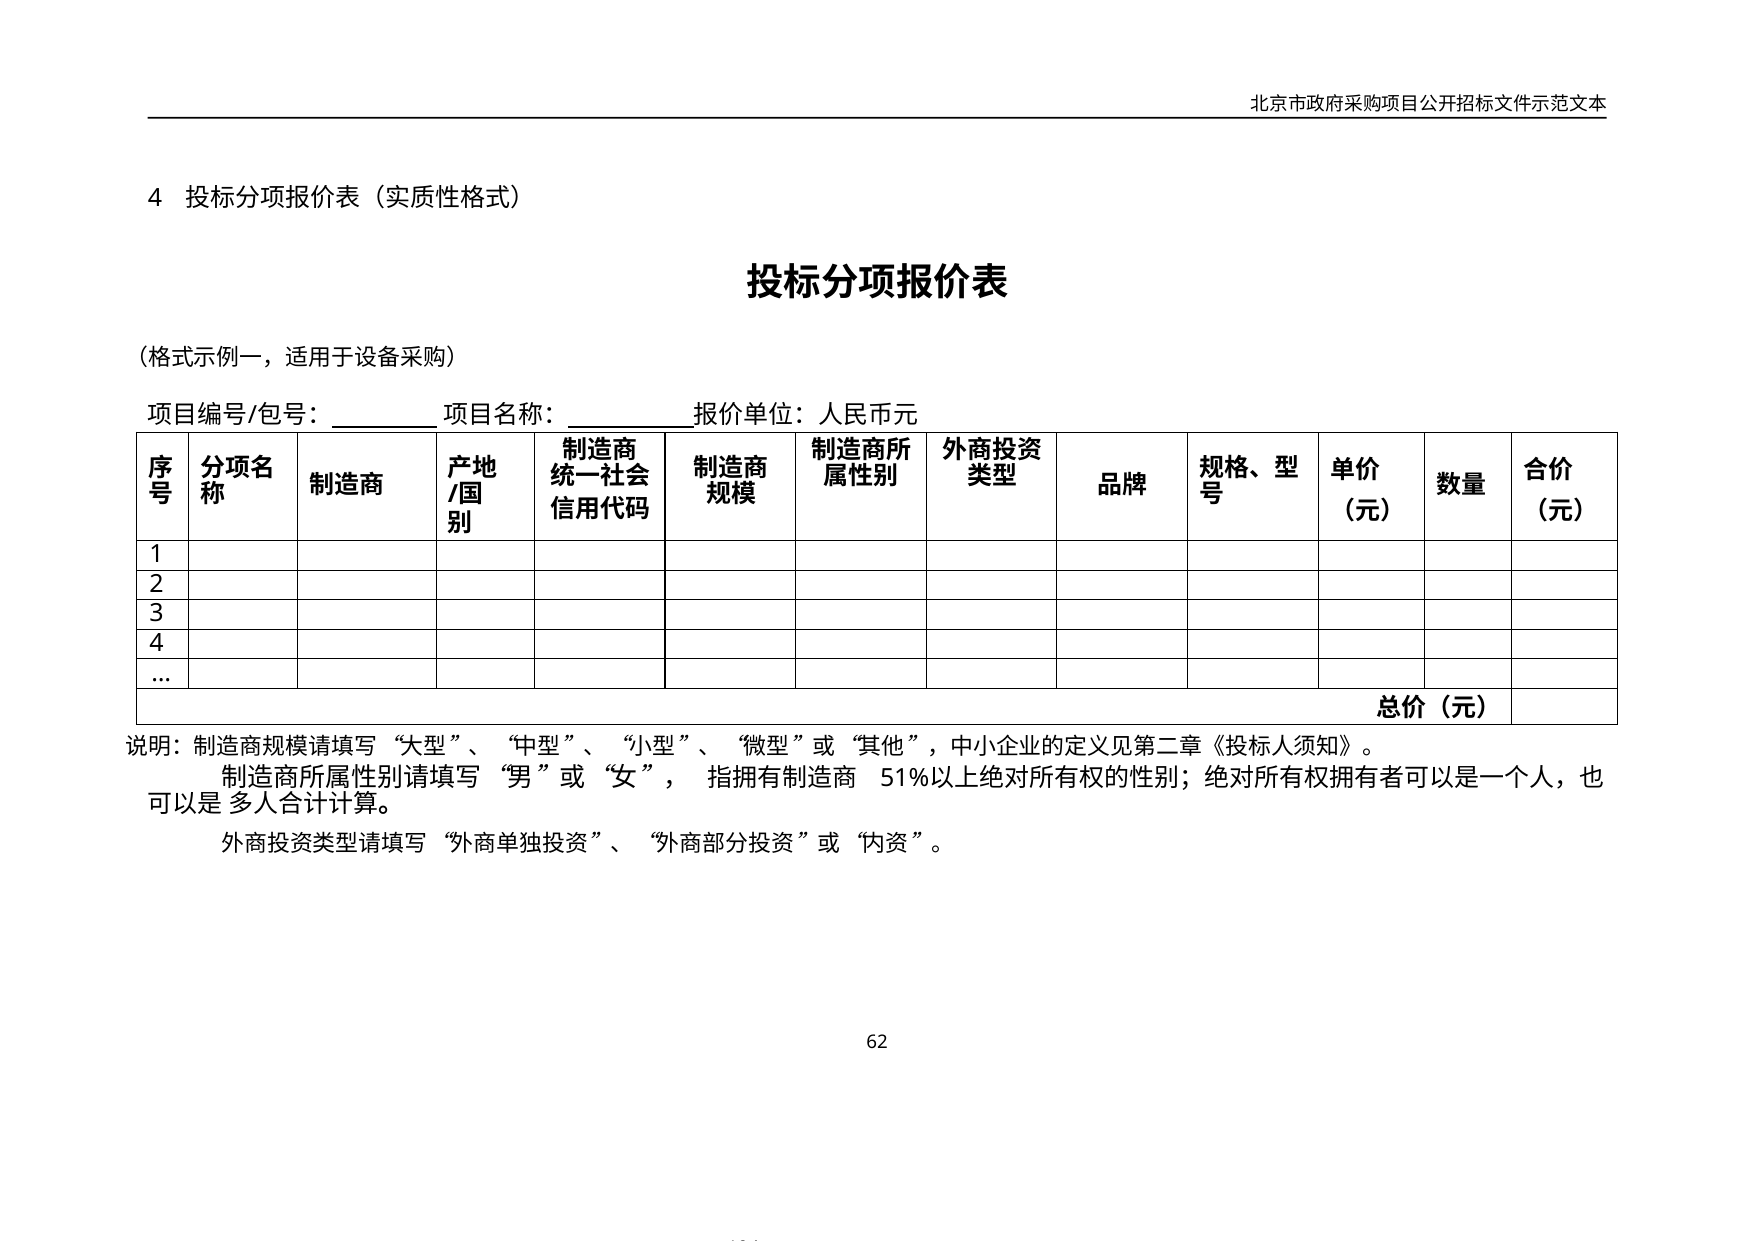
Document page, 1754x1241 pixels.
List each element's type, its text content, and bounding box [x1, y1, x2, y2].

table_cell [298, 571, 436, 599]
table_cell 总价（元） [137, 689, 1511, 724]
text 投标分项报价表 [126, 252, 1629, 306]
table_cell [1188, 659, 1318, 688]
table_cell [298, 541, 436, 570]
table_cell [189, 571, 297, 599]
table_cell [535, 630, 664, 658]
table_header 品牌 [1057, 433, 1187, 540]
table_cell [1319, 541, 1424, 570]
table_cell [437, 571, 534, 599]
table_cell [535, 600, 664, 629]
table_cell [1188, 541, 1318, 570]
table_cell [189, 541, 297, 570]
table_cell [666, 541, 795, 570]
table_cell [535, 541, 664, 570]
table_cell [298, 659, 436, 688]
table_cell [1319, 630, 1424, 658]
table_header 序号 [137, 433, 188, 540]
table_cell [927, 630, 1056, 658]
table_header 合价 （元） [1512, 433, 1617, 540]
table_header 单价 （元） [1319, 433, 1424, 540]
table_cell [796, 541, 926, 570]
list 投标分项报价表（实质性格式） [148, 177, 1629, 213]
table_cell [1057, 600, 1187, 629]
table_cell [796, 571, 926, 599]
table_cell [1425, 659, 1511, 688]
table_header 制造商 [298, 433, 436, 540]
table_cell [796, 600, 926, 629]
table_header 制造商所属性别 [796, 433, 926, 540]
table_cell [927, 571, 1056, 599]
table_cell [1425, 541, 1511, 570]
table_cell 2 [137, 571, 188, 599]
text 项目编号/包号： 项目名称： 报价单位：人民币元 [148, 395, 1629, 431]
table_header 外商投资类型 [927, 433, 1056, 540]
table_cell [1057, 630, 1187, 658]
table_header 制造商统一社会 信用代码 [535, 433, 664, 540]
text 说明：制造商规模请填写“大型”、“中型”、“小型”、“微型”或“其他”，中小企业的定义见第二章《投标人须知》。 [125, 725, 1629, 761]
table_cell [437, 659, 534, 688]
table_header 产地/国别 [437, 433, 534, 540]
table_cell [666, 571, 795, 599]
table_cell [437, 541, 534, 570]
table_cell [189, 659, 297, 688]
table_header 规格、型号 [1188, 433, 1318, 540]
table_cell [1188, 600, 1318, 629]
table_cell [1512, 571, 1617, 599]
table_cell [796, 630, 926, 658]
table_cell [666, 600, 795, 629]
table_cell [1319, 571, 1424, 599]
text 外商投资类型请填写“外商单独投资”、“外商部分投资”或“内资”。 [221, 820, 1629, 859]
text 制造商所属性别请填写“男”或“女”， 指拥有制造商 51%以上绝对所有权的性别；绝对所有权拥有者可以是一个人，也可以是 多人合计计算。 [148, 764, 1607, 820]
table_cell [298, 600, 436, 629]
table_cell [535, 571, 664, 599]
table_cell [1319, 600, 1424, 629]
table_cell [437, 600, 534, 629]
text （格式示例一，适用于设备采购） [125, 339, 1629, 372]
table_cell [666, 630, 795, 658]
table_cell [189, 600, 297, 629]
table_cell [1057, 659, 1187, 688]
table_cell [1425, 630, 1511, 658]
table_cell [1188, 630, 1318, 658]
table_cell [927, 600, 1056, 629]
table_cell 3 [137, 600, 188, 629]
table_cell [298, 630, 436, 658]
table_cell [666, 659, 795, 688]
text 62 [125, 1028, 1628, 1053]
table_cell [927, 541, 1056, 570]
text 北京市政府采购项目公开招标文件示范文本 [125, 89, 1607, 116]
table_cell [1512, 689, 1617, 724]
table_header 分项名称 [189, 433, 297, 540]
table_cell [1057, 571, 1187, 599]
table_cell 1 [137, 541, 188, 570]
table_cell [189, 630, 297, 658]
table_cell [1425, 600, 1511, 629]
table_cell … [137, 659, 188, 688]
table_cell [535, 659, 664, 688]
table_cell [1512, 659, 1617, 688]
table_cell [927, 659, 1056, 688]
table_cell 4 [137, 630, 188, 658]
table_header 制造商规模 [666, 433, 795, 540]
table_cell [437, 630, 534, 658]
table_cell [1188, 571, 1318, 599]
table_cell [1512, 630, 1617, 658]
table_cell [1425, 571, 1511, 599]
table_cell [1057, 541, 1187, 570]
table_cell [1512, 600, 1617, 629]
table_cell [1319, 659, 1424, 688]
table_cell [1512, 541, 1617, 570]
table_cell [796, 659, 926, 688]
table_header 数量 [1425, 433, 1511, 540]
